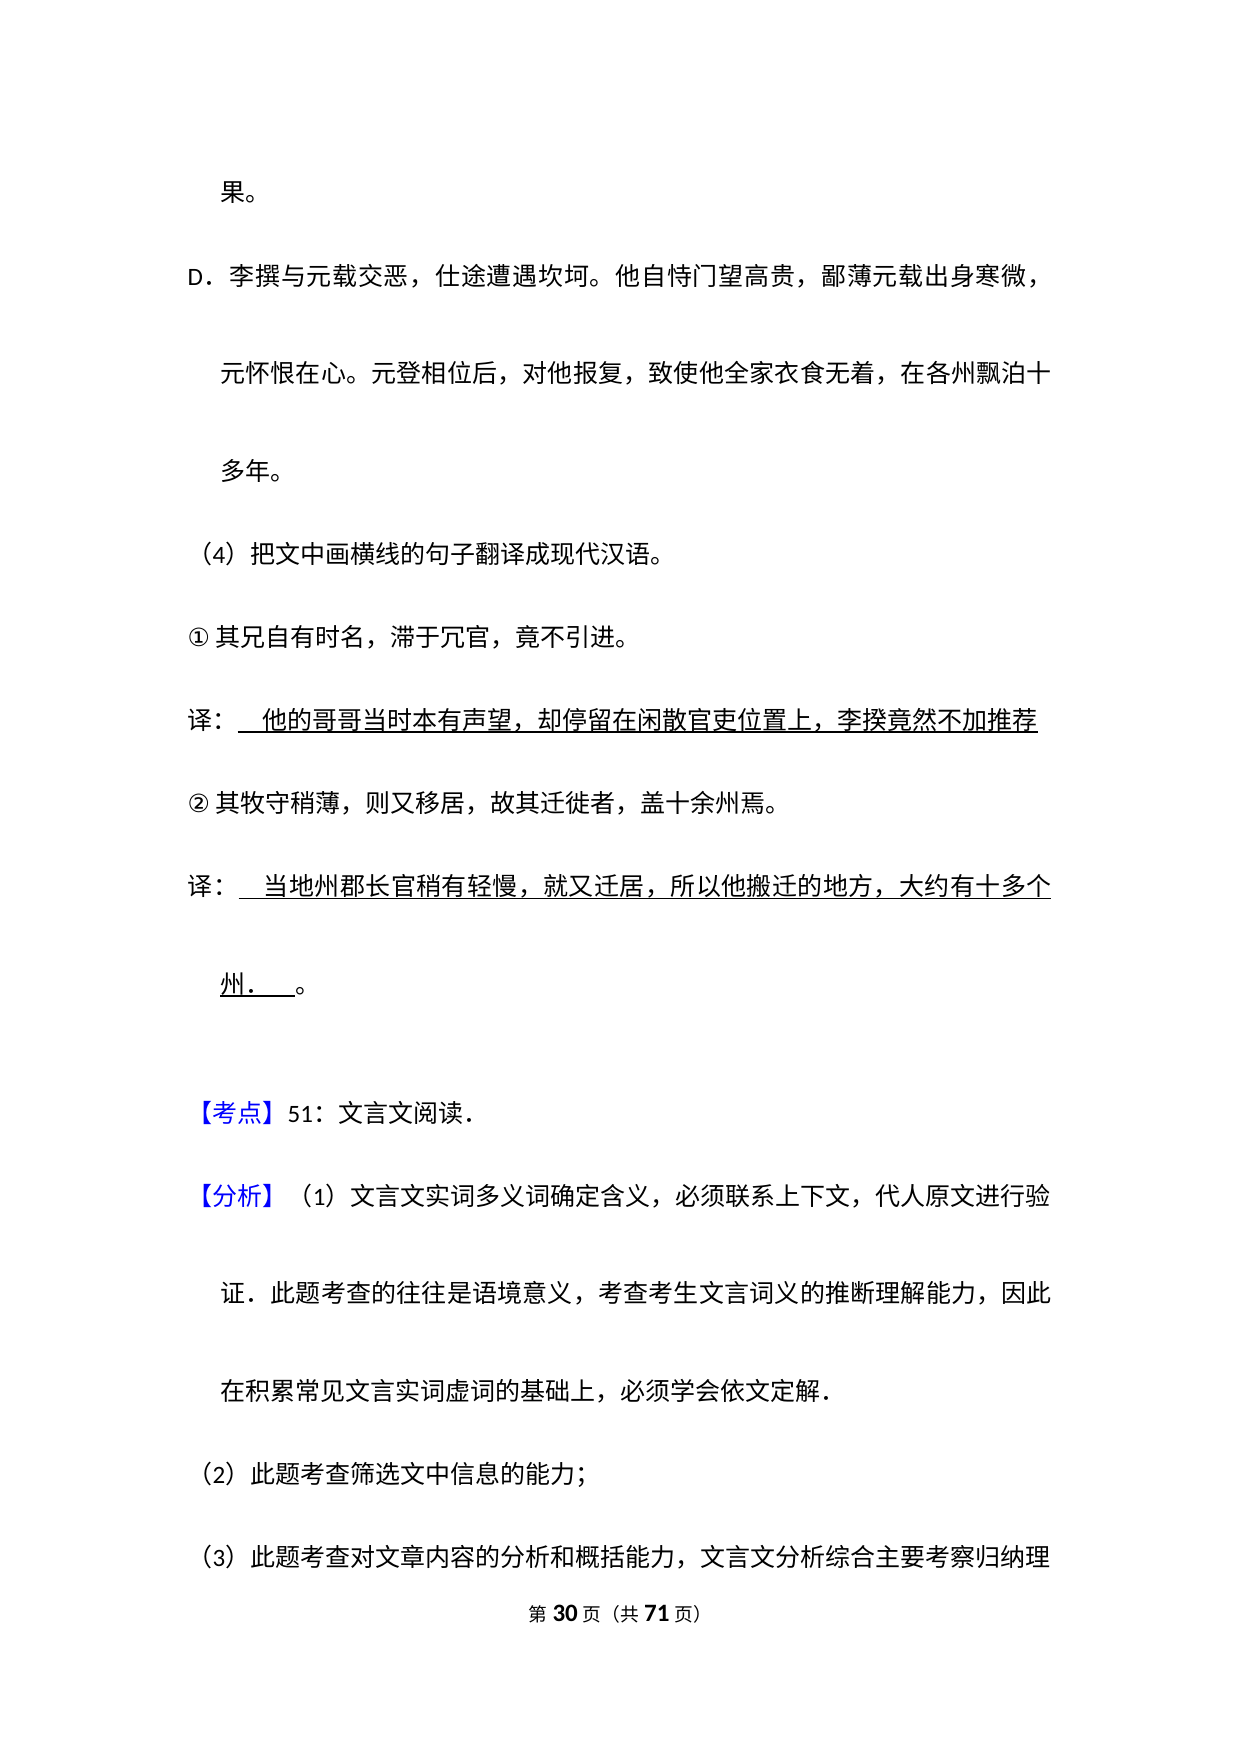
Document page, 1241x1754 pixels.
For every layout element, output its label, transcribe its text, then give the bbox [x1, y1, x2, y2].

text ②其牧守稍薄，则又移居，故其迁徙者，盖十余州焉。 [187, 769, 1053, 834]
text D．李撰与元载交恶，仕途遭遇坎坷。他自恃门望高贵，鄙薄元载出身寒微，元怀恨在心。元登相位后，对他报复，致使他全家衣食无着，在各州飘泊十多年。 [187, 242, 1053, 502]
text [187, 1523, 1053, 1588]
text （2）此题考查筛选文中信息的能力； [187, 1440, 1053, 1505]
text 【分析】（1）文言文实词多义词确定含义，必须联系上下文，代人原文进行验证．此题考查的往往是语境意义，考查考生文言词义的推断理解能力，因此在积累常见文言实词虚词的基础上，必须学会依文定解． [187, 1162, 1053, 1422]
text ①其兄自有时名，滞于冗官，竟不引进。 [187, 603, 1053, 668]
text （4）把文中画横线的句子翻译成现代汉语。 [187, 520, 1053, 585]
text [187, 158, 1053, 223]
text 译： 当地州郡长官稍有轻慢，就又迁居，所以他搬迁的地方，大约有十多个州． 。 [187, 852, 1053, 1015]
text 译： 他的哥哥当时本有声望，却停留在闲散官吏位置上，李揆竟然不加推荐 [187, 686, 1053, 751]
text 【考点】51：文言文阅读．菁优网版权所有 [187, 1079, 1053, 1144]
